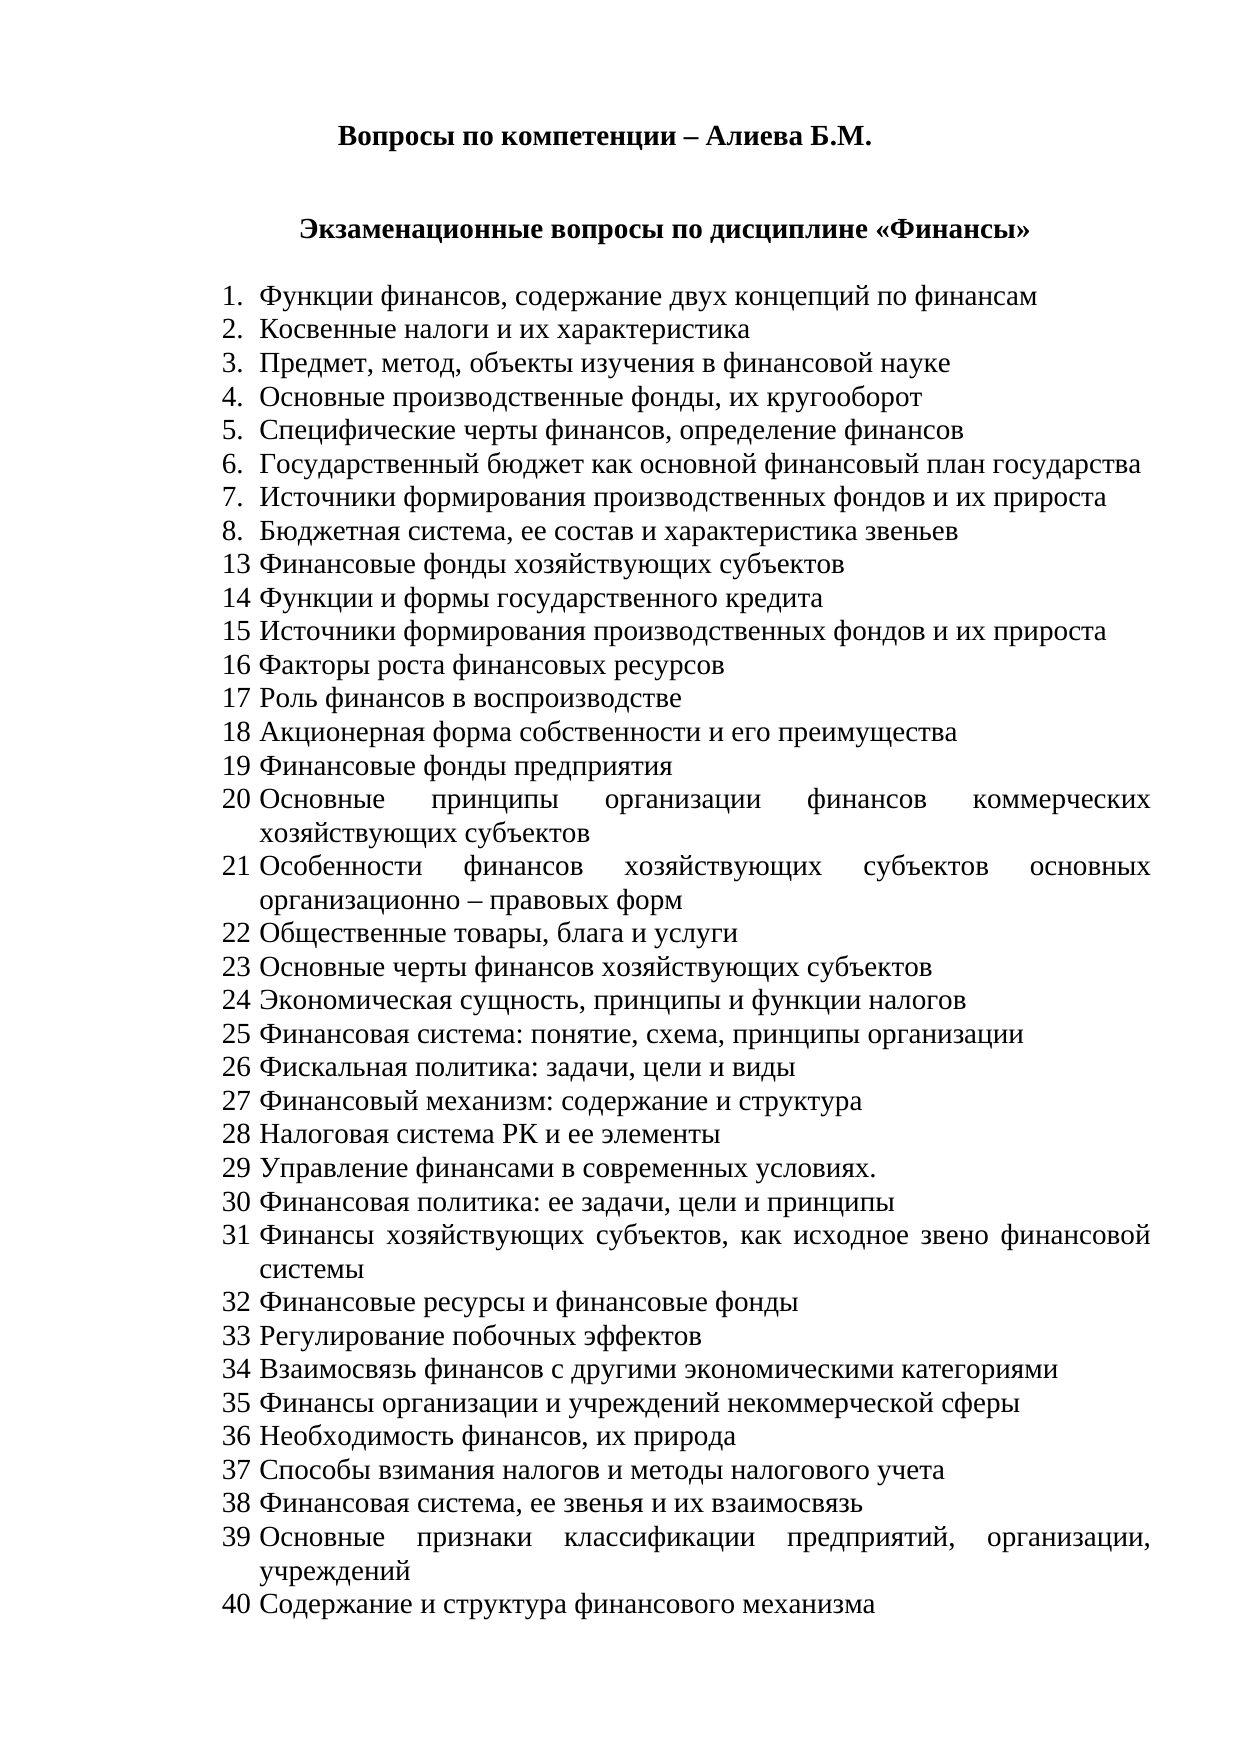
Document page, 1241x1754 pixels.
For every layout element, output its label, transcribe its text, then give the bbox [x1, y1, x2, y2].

list Источники формирования производственных фондов и их прироста [222, 613, 1152, 647]
list Финансовая система: понятие, схема, принципы организации [222, 1016, 1152, 1049]
list Регулирование побочных эффектов [222, 1318, 1152, 1351]
list Финансы организации и учреждений некоммерческой сферы [222, 1385, 1152, 1418]
list Государственный бюджет как основной финансовый план государства [222, 446, 1152, 479]
list Акционерная форма собственности и его преимущества [222, 714, 1152, 748]
list Роль финансов в воспроизводстве [222, 681, 1152, 714]
list Функции финансов, содержание двух концепций по финансам [222, 278, 1152, 312]
list Финансовые фонды хозяйствующих субъектов [222, 546, 1152, 580]
list Необходимость финансов, их природа [222, 1418, 1152, 1452]
list Бюджетная система, ее состав и характеристика звеньев [222, 513, 1152, 546]
list Взаимосвязь финансов с другими экономическими категориями [222, 1351, 1152, 1385]
list Основные принципы организации финансов коммерческих хозяйствующих субъектов [222, 781, 1152, 848]
list Особенности финансов хозяйствующих субъектов основных организационно – правовых форм [222, 848, 1152, 915]
list Общественные товары, блага и услуги [222, 915, 1152, 949]
list Основные черты финансов хозяйствующих субъектов [222, 949, 1152, 982]
list Функции и формы государственного кредита [222, 580, 1152, 613]
list Экономическая сущность, принципы и функции налогов [222, 982, 1152, 1016]
list Содержание и структура финансового механизма [222, 1586, 1152, 1620]
list Налоговая система РК и ее элементы [222, 1117, 1152, 1150]
list Основные производственные фонды, их кругооборот [222, 379, 1152, 412]
list Финансовый механизм: содержание и структура [222, 1083, 1152, 1117]
list Предмет, метод, объекты изучения в финансовой науке [222, 345, 1152, 379]
list Способы взимания налогов и методы налогового учета [222, 1452, 1152, 1486]
text Экзаменационные вопросы по дисциплине «Финансы» [1016, 211, 1152, 244]
list Финансовая политика: ее задачи, цели и принципы [222, 1184, 1152, 1217]
list Управление финансами в современных условиях. [222, 1150, 1152, 1184]
list Фискальная политика: задачи, цели и виды [222, 1049, 1152, 1083]
text Экзаменационные вопросы по дисциплине «Финансы» [177, 211, 915, 244]
list Специфические черты финансов, определение финансов [222, 412, 1152, 446]
list Финансы хозяйствующих субъектов, как исходное звено финансовой системы [222, 1217, 1152, 1284]
list Финансовые ресурсы и финансовые фонды [222, 1284, 1152, 1318]
list Финансовые фонды предприятия [222, 748, 1152, 781]
list Факторы роста финансовых ресурсов [222, 647, 1152, 681]
list Источники формирования производственных фондов и их прироста [222, 479, 1152, 513]
list Основные признаки классификации предприятий, организации, учреждений [222, 1519, 1152, 1586]
text Вопросы по компетенции – Алиева Б.М. [177, 118, 1152, 152]
list Косвенные налоги и их характеристика [222, 312, 1152, 345]
list Финансовая система, ее звенья и их взаимосвязь [222, 1486, 1152, 1519]
